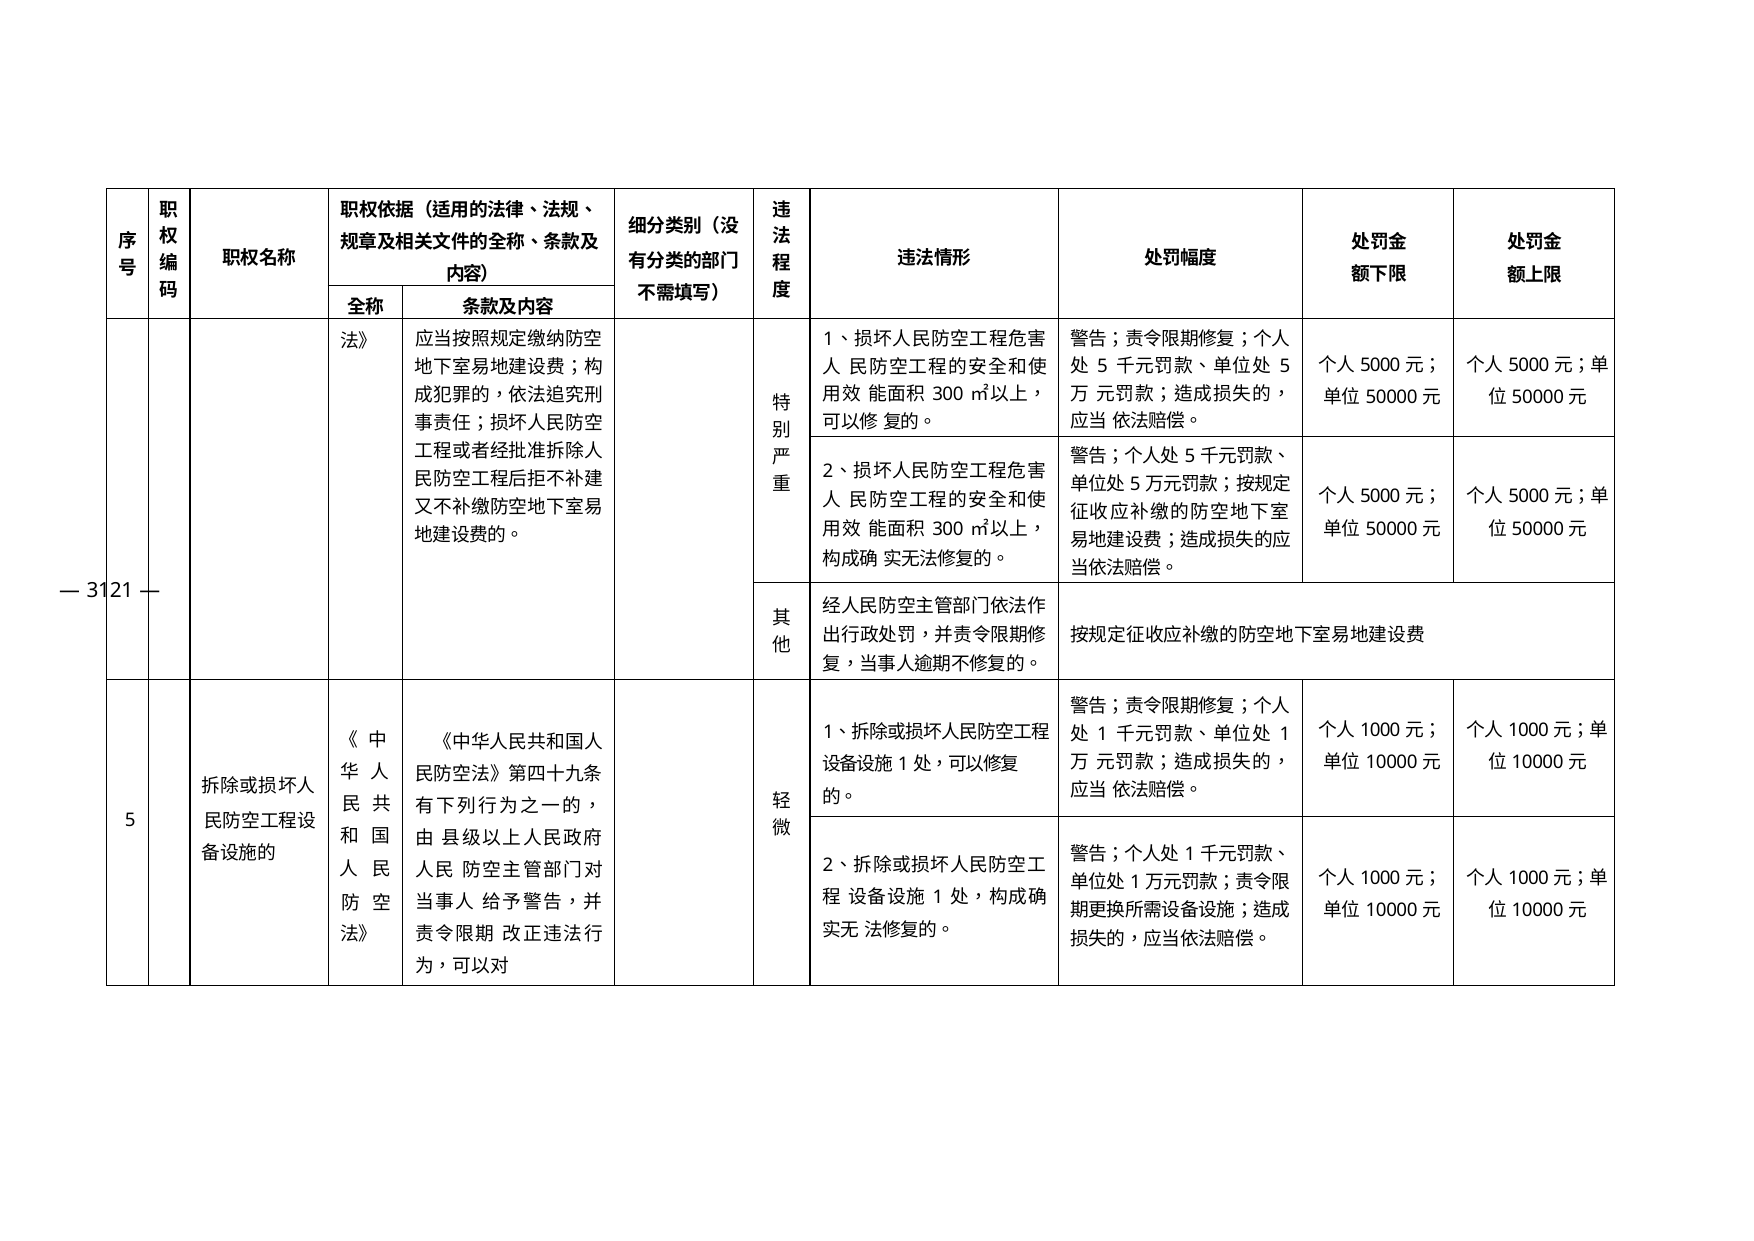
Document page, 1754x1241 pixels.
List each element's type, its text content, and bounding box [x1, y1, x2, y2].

table_header 违法情形 [811, 189, 1058, 318]
table_cell 警告；责令限期修复；个人 处 1 千元罚款、单位处 1 万 元罚款；造成损失的，应当 依法赔偿。 [1059, 680, 1302, 816]
table_header 处罚金 额下限 [1303, 189, 1453, 318]
table_cell 个人 5000 元； 单位 50000 元 [1303, 437, 1453, 582]
table_cell 警告；责令限期修复；个人 处 5 千元罚款、单位处 5 万 元罚款；造成损失的，应当 依法赔偿。 [1059, 319, 1302, 436]
table_cell 法》 [329, 319, 402, 679]
table_header 违 法 程 度 [754, 189, 809, 318]
table_cell 个人 1000 元；单 位 10000 元 [1454, 817, 1614, 985]
table_cell 2、拆除或损坏人民防空工程 设备设施 1 处，构成确实无 法修复的。 [811, 817, 1058, 985]
table_cell 2、损坏人民防空工程危害人 民防空工程的安全和使用效 能面积 300 ㎡以上，构成确 实无法修复的。 [811, 437, 1058, 582]
table_header 细分类别（没 有分类的部门 不需填写） [615, 189, 753, 318]
table_cell 个人 5000 元；单 位 50000 元 [1454, 437, 1614, 582]
table_cell 特 别 严 重 [754, 319, 809, 582]
table_cell 个人 5000 元； 单位 50000 元 [1303, 319, 1453, 436]
table_cell [149, 319, 189, 679]
table_cell [149, 680, 189, 985]
table_cell 应当按照规定缴纳防空 地下室易地建设费；构 成犯罪的，依法追究刑 事责任；损坏人民防空 工程或者经批准拆除人 民防空工程后拒不补建 又不补缴防空地下室易 地建设费的。 [403, 319, 614, 679]
table_cell 轻 微 [754, 680, 809, 985]
table_cell 拆除或损坏人 民防空工程设 备设施的 [191, 680, 328, 985]
table_cell 1、损坏人民防空工程危害人 民防空工程的安全和使用效 能面积 300 ㎡以上，可以修 复的。 [811, 319, 1058, 436]
table_cell 按规定征收应补缴的防空地下室易地建设费 [1059, 583, 1614, 679]
table_cell 经人民防空主管部门依法作 出行政处罚，并责令限期修 复，当事人逾期不修复的。 [811, 583, 1058, 679]
table_cell [107, 319, 148, 679]
table_cell 全称 [329, 286, 402, 318]
table_cell [191, 319, 328, 679]
table_cell 个人 1000 元； 单位 10000 元 [1303, 680, 1453, 816]
table_cell 个人 1000 元；单 位 10000 元 [1454, 680, 1614, 816]
table_cell 《中华人民共和国人 民防空法》第四十九条 有下列行为之一的， 由 县级以上人民政府人民 防空主管部门对当事人 给予警告，并责令限期 改正违法行为，可以对 [403, 680, 614, 985]
table_cell 个人 1000 元； 单位 10000 元 [1303, 817, 1453, 985]
table_cell [615, 680, 753, 985]
table_cell 警告；个人处 1 千元罚款、 单位处 1 万元罚款；责令限 期更换所需设备设施；造成 损失的，应当依法赔偿。 [1059, 817, 1302, 985]
table_header 职权依据（适用的法律、法规、 规章及相关文件的全称、条款及 内容） [329, 189, 614, 285]
table_header 序 号 [107, 189, 148, 318]
table_header 职 权 编 码 [149, 189, 189, 318]
table_cell 《 中 华 人 民 共 和 国 人 民 防 空 法》 [329, 680, 402, 985]
table_cell 警告；个人处 5 千元罚款、 单位处 5 万元罚款；按规定 征收应补缴的防空地下室 易地建设费；造成损失的应 当依法赔偿。 [1059, 437, 1302, 582]
table_cell [615, 319, 753, 679]
table_header 职权名称 [191, 189, 328, 318]
table_header 处罚幅度 [1059, 189, 1302, 318]
table_cell 1、拆除或损坏人民防空工程 设备设施 1 处，可以修复的。 [811, 680, 1058, 816]
table_cell 个人 5000 元；单 位 50000 元 [1454, 319, 1614, 436]
table_cell 其 他 [754, 583, 809, 679]
table_header 处罚金 额上限 [1454, 189, 1614, 318]
table_cell 条款及内容 [403, 286, 614, 318]
table_cell 5 [107, 680, 148, 985]
